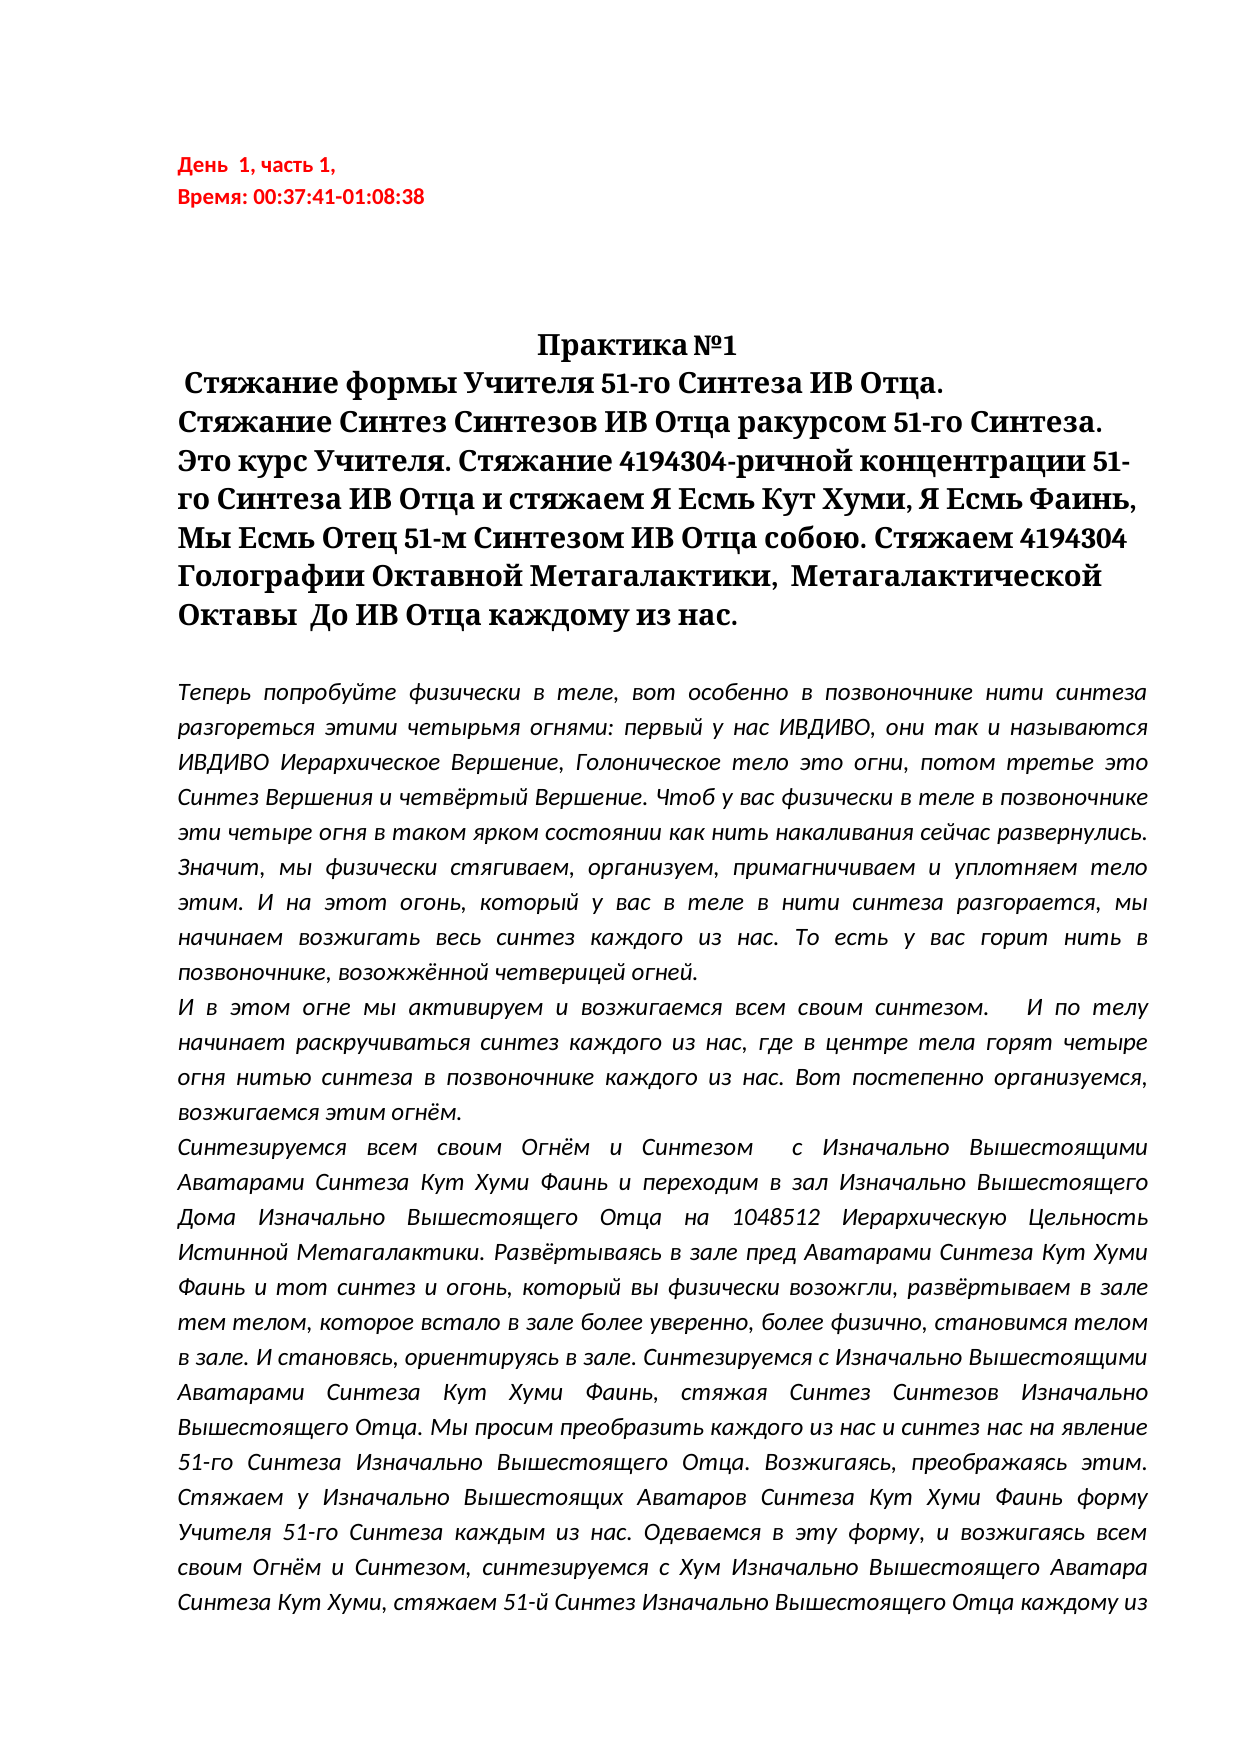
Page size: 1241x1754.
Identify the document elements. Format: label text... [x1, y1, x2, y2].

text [177, 676, 1152, 1616]
text День 1, часть 1, [177, 150, 1152, 178]
subtitle Практика №1 [177, 329, 1152, 363]
subtitle Стяжание формы Учителя 51-го Синтеза ИВ Отца. Стяжание Синтез Синтезов ИВ Отца ракурсом 51-го Синтеза. Это курс Учителя. Стяжание 4194304-ричной концентрации 51-го Синтеза ИВ Отца и стяжаем Я Есмь Кут Хуми, Я Есмь Фаинь, Мы Есмь Отец 51-м Синтезом ИВ Отца собою. Стяжаем 4194304 Голографии Октавной Метагалактики, Метагалактической Октавы До ИВ Отца каждому из нас. [177, 368, 1152, 632]
text Время: 00:37:41-01:08:38 [177, 182, 1152, 211]
